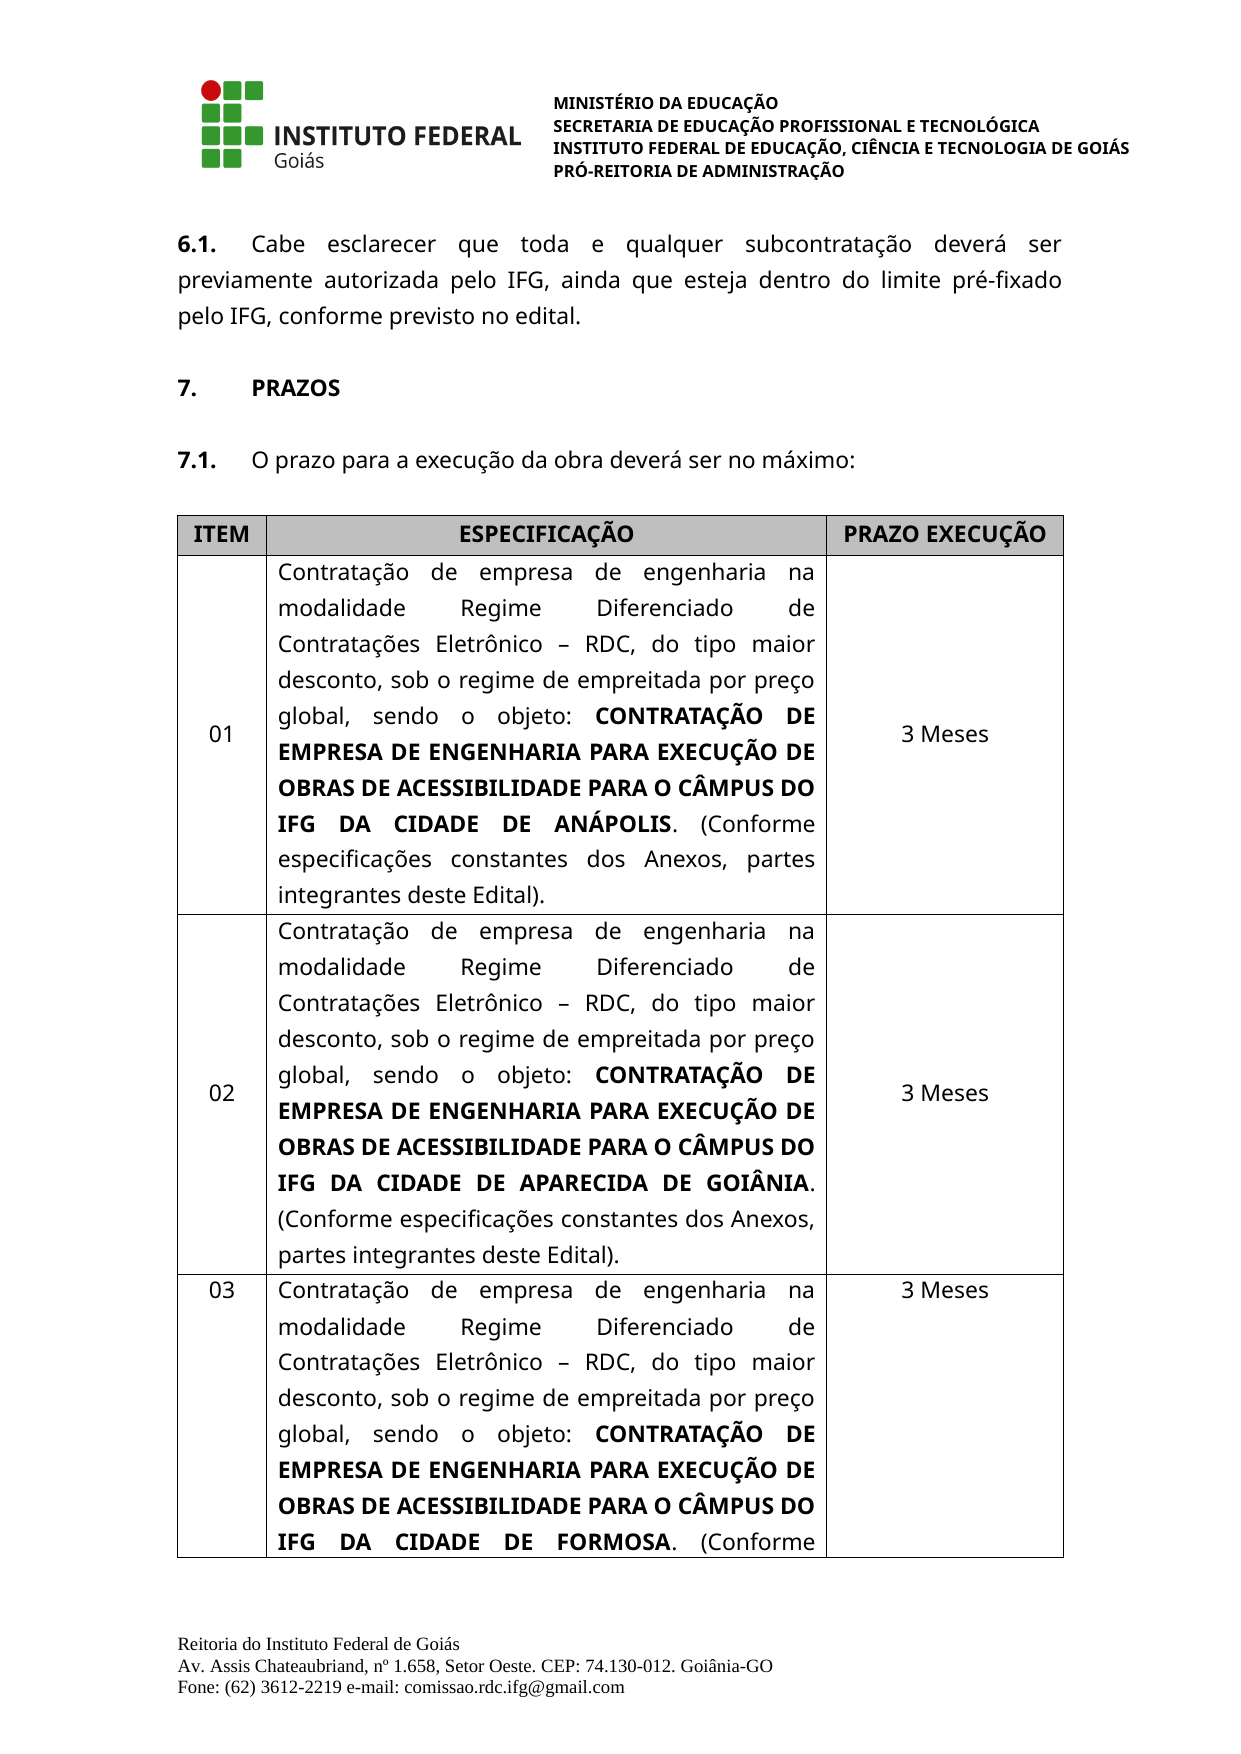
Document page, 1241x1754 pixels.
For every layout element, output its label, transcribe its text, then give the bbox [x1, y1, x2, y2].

table_cell 3 Meses [827, 915, 1063, 1273]
picture [177, 59, 545, 189]
table_header ITEM [178, 516, 266, 555]
table_cell 03 [178, 1275, 266, 1557]
table_header PRAZO EXECUÇÃO [827, 516, 1063, 555]
table_cell 02 [178, 915, 266, 1273]
table_cell Contratação de empresa de engenharia na modalidade Regime Diferenciado de Contratações Eletrônico – RDC, do tipo maior desconto, sob o regime de empreitada por preço global, sendo o objeto: CONTRATAÇÃO DE EMPRESA DE ENGENHARIA PARA EXECUÇÃO DE OBRAS DE ACESSIBILIDADE PARA O CÂMPUS DO IFG DA CIDADE DE APARECIDA DE GOIÂNIA. (Conforme especificações constantes dos Anexos, partes integrantes deste Edital). [267, 915, 826, 1273]
table_cell 3 Meses [827, 556, 1063, 914]
table_cell 01 [178, 556, 266, 914]
table_cell 3 Meses [827, 1275, 1063, 1557]
list Cabe esclarecer que toda e qualquer subcontratação deverá ser previamente autorizada pelo IFG, ainda que esteja dentro do limite pré-fixado pelo IFG, conforme previsto no edital. [177, 228, 1063, 331]
table_cell Contratação de empresa de engenharia na modalidade Regime Diferenciado de Contratações Eletrônico – RDC, do tipo maior desconto, sob o regime de empreitada por preço global, sendo o objeto: CONTRATAÇÃO DE EMPRESA DE ENGENHARIA PARA EXECUÇÃO DE OBRAS DE ACESSIBILIDADE PARA O CÂMPUS DO IFG DA CIDADE DE ANÁPOLIS. (Conforme especificações constantes dos Anexos, partes integrantes deste Edital). [267, 556, 826, 914]
table_header ESPECIFICAÇÃO [267, 516, 826, 555]
list PRAZOS [177, 372, 1063, 403]
list O prazo para a execução da obra deverá ser no máximo: [177, 443, 1063, 475]
